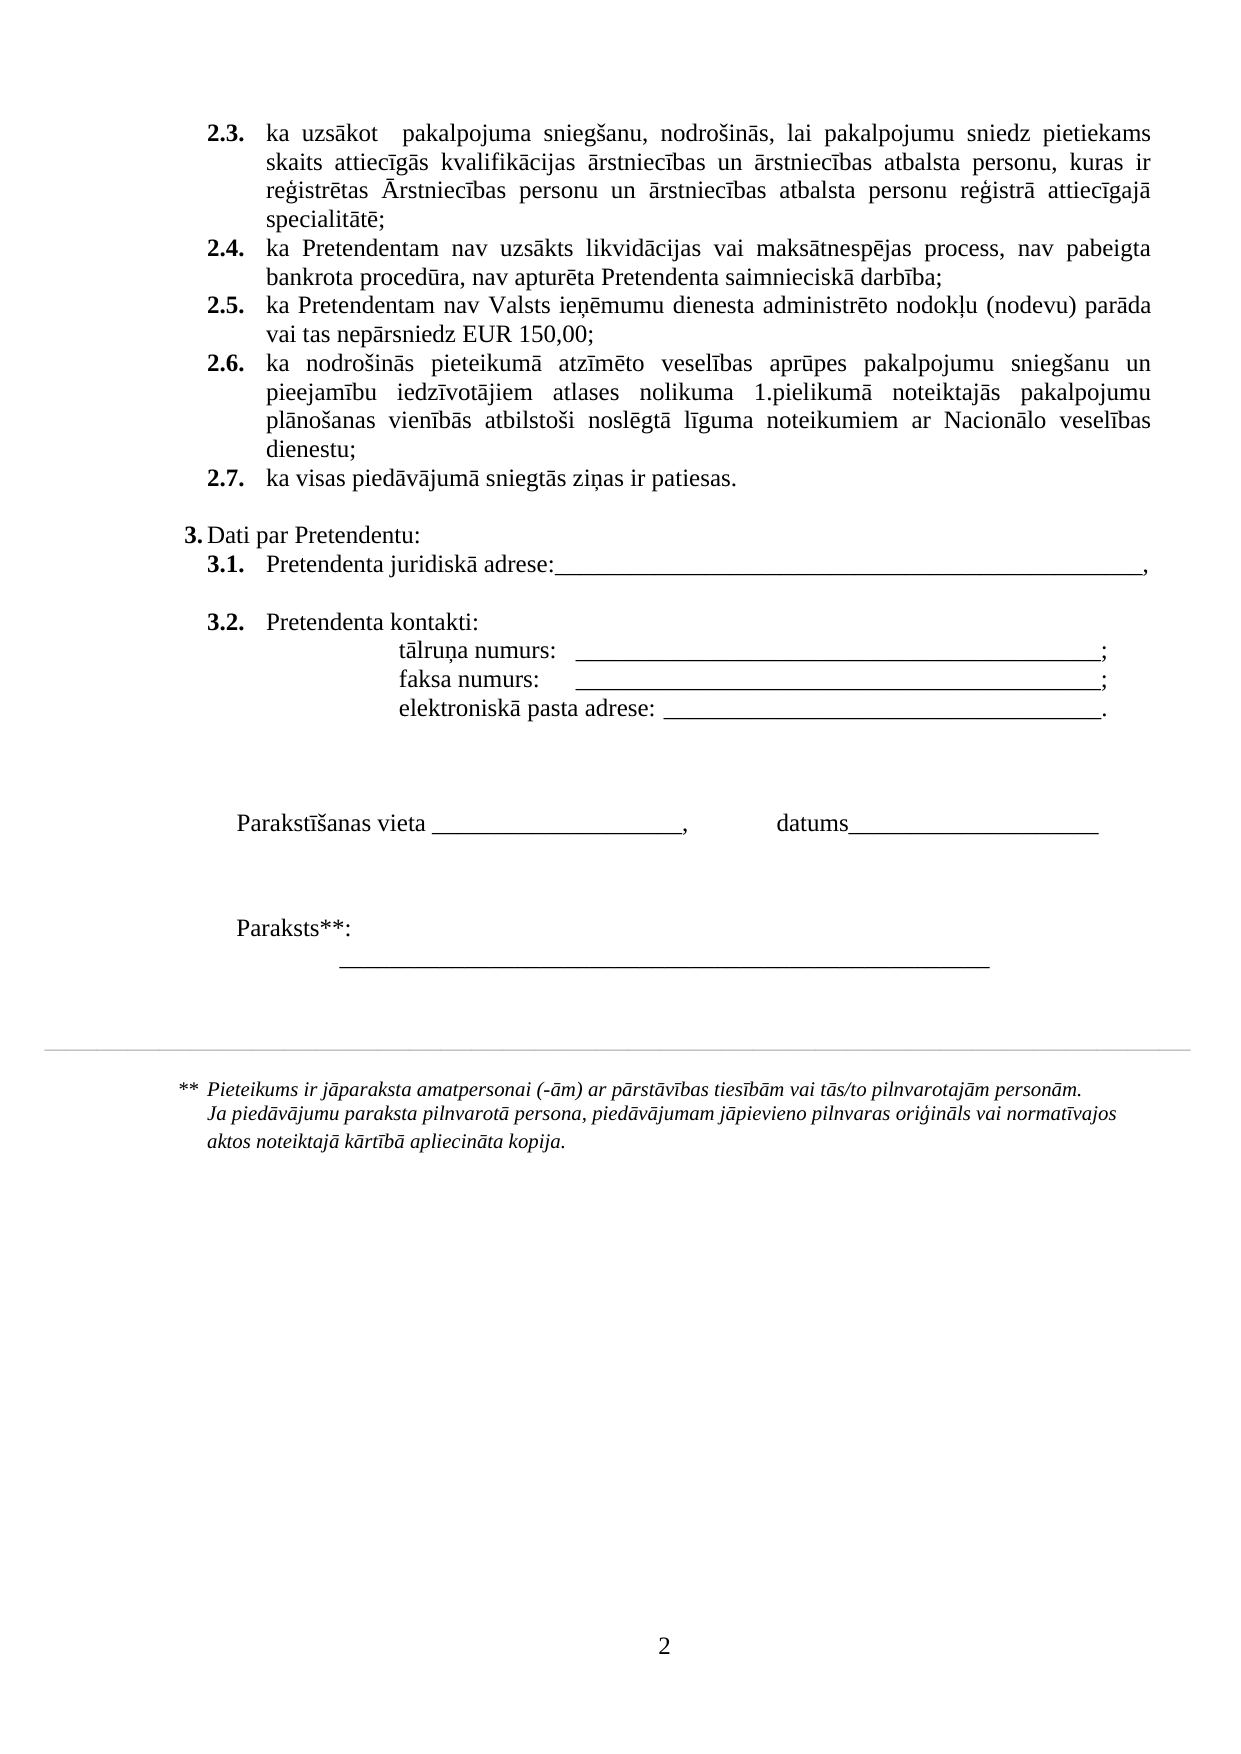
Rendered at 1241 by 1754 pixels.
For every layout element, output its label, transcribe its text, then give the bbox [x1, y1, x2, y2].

text ______________________________________________________________________________________________________________ [44, 1028, 1196, 1053]
list ka visas piedāvājumā sniegtās ziņas ir patiesas. [207, 463, 1152, 492]
list ka Pretendentam nav uzsākts likvidācijas vai maksātnespējas process, nav pabeigta bankrota procedūra, nav apturēta Pretendenta saimnieciskā darbība; [207, 233, 1152, 291]
text faksa numurs: __________________________________________; [399, 664, 1152, 693]
text elektroniskā pasta adrese: ___________________________________. [399, 693, 1152, 722]
list ka uzsākot pakalpojuma sniegšanu, nodrošinās, lai pakalpojumu sniedz pietiekams skaits attiecīgās kvalifikācijas ārstniecības un ārstniecības atbalsta personu, kuras ir reģistrētas Ārstniecības personu un ārstniecības atbalsta personu reģistrā attiecīgajā specialitātē; [207, 118, 1152, 233]
list ka Pretendentam nav Valsts ieņēmumu dienesta administrēto nodokļu (nodevu) parāda vai tas nepārsniedz EUR 150,00; [207, 291, 1152, 348]
text tālruņa numurs: __________________________________________; [399, 636, 1152, 664]
text Parakstīšanas vieta ____________________, datums____________________ [177, 808, 1152, 837]
text ____________________________________________________ [177, 942, 1152, 971]
list ka nodrošinās pieteikumā atzīmēto veselības aprūpes pakalpojumu sniegšanu un pieejamību iedzīvotājiem atlases nolikuma 1.pielikumā noteiktajās pakalpojumu plānošanas vienībās atbilstoši noslēgtā līguma noteikumiem ar Nacionālo veselības dienestu; [207, 348, 1152, 463]
list Pretendenta juridiskā adrese: _______________________________________________, [207, 549, 1152, 578]
text Paraksts**: [236, 913, 1152, 942]
list Dati par Pretendentu: [184, 521, 1152, 549]
text ** Pieteikums ir jāparaksta amatpersonai (-ām) ar pārstāvības tiesībām vai tās/to pilnvarotajām personām. [177, 1077, 1152, 1101]
list Pretendenta kontakti: [207, 607, 1152, 636]
text Ja piedāvājumu paraksta pilnvarotā persona, piedāvājumam jāpievieno pilnvaras oriģināls vai normatīvajos aktos noteiktajā kārtībā apliecināta kopija. [207, 1101, 1152, 1153]
